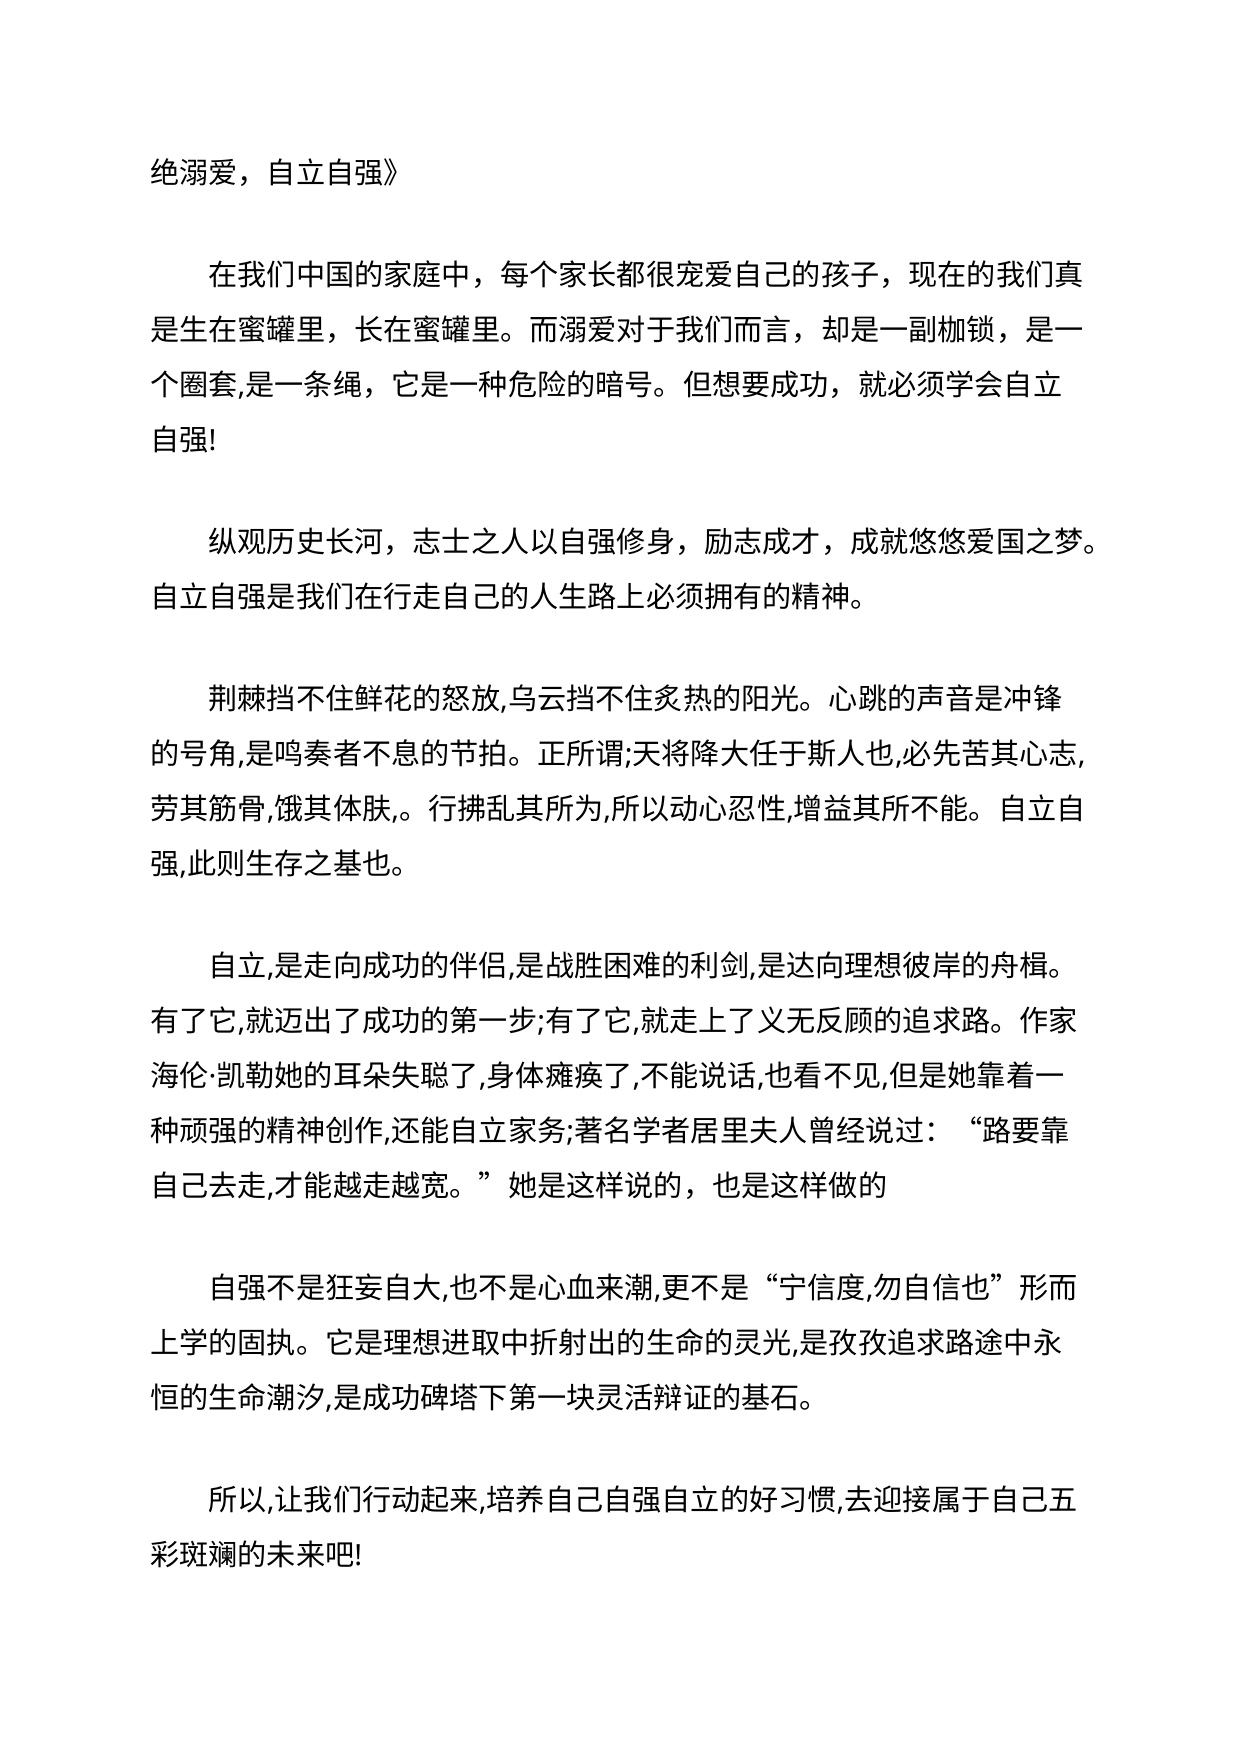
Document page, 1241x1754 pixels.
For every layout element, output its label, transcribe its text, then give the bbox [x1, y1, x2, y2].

text 自立,是走向成功的伴侣,是战胜困难的利剑,是达向理想彼岸的舟楫。有了它,就迈出了成功的第一步;有了它,就走上了义无反顾的追求路。作家海伦·凯勒她的耳朵失聪了,身体瘫痪了,不能说话,也看不见,但是她靠着一种顽强的精神创作,还能自立家务;著名学者居里夫人曾经说过：“路要靠自己去走,才能越走越宽。”她是这样说的，也是这样做的 [150, 942, 1090, 1204]
text 纵观历史长河，志士之人以自强修身，励志成才，成就悠悠爱国之梦。自立自强是我们在行走自己的人生路上必须拥有的精神。 [150, 518, 1090, 616]
text 在我们中国的家庭中，每个家长都很宠爱自己的孩子，现在的我们真是生在蜜罐里，长在蜜罐里。而溺爱对于我们而言，却是一副枷锁，是一个圈套,是一条绳，它是一种危险的暗号。但想要成功，就必须学会自立自强! [150, 252, 1090, 459]
text 自强不是狂妄自大,也不是心血来潮,更不是“宁信度,勿自信也”形而上学的固执。它是理想进取中折射出的生命的灵光,是孜孜追求路途中永恒的生命潮汐,是成功碑塔下第一块灵活辩证的基石。 [150, 1264, 1090, 1417]
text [150, 150, 1090, 192]
text 所以,让我们行动起来,培养自己自强自立的好习惯,去迎接属于自己五彩斑斓的未来吧! [150, 1476, 1090, 1573]
text 荆棘挡不住鲜花的怒放,乌云挡不住炙热的阳光。心跳的声音是冲锋的号角,是鸣奏者不息的节拍。正所谓;天将降大任于斯人也,必先苦其心志,劳其筋骨,饿其体肤,。行拂乱其所为,所以动心忍性,增益其所不能。自立自强,此则生存之基也。 [150, 675, 1090, 883]
